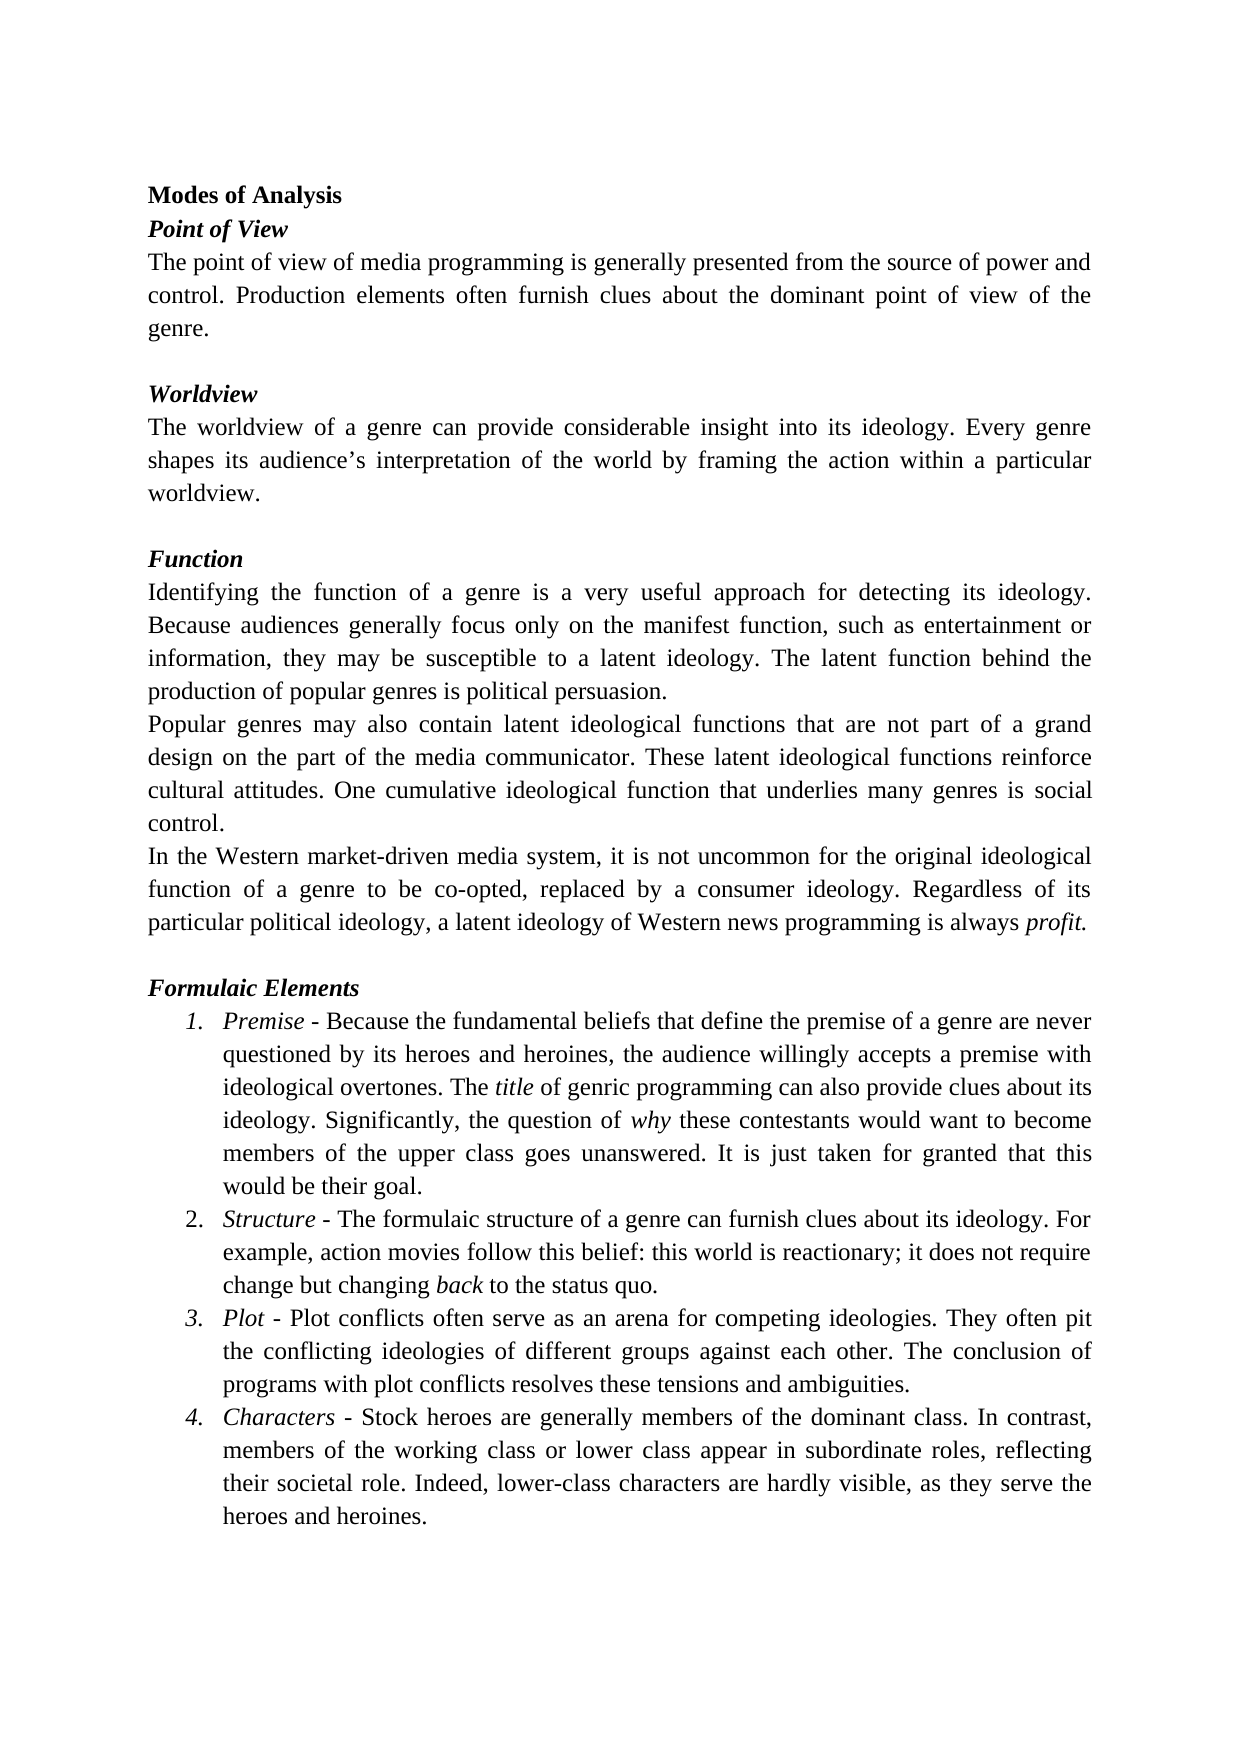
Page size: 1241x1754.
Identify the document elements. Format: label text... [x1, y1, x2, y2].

text Modes of Analysis [148, 181, 1093, 209]
list Structure - The formulaic structure of a genre can furnish clues about its ideology. For example, action movies follow this belief: this world is reactionary; it does not require change but changing back to the status quo. [185, 1204, 1093, 1299]
text Point of View [148, 214, 1093, 242]
text The point of view of media programming is generally presented from the source of power and control. Production elements often furnish clues about the dominant point of view of the genre. [148, 247, 1093, 341]
text Worldview [148, 379, 1093, 407]
text Formulaic Elements [148, 973, 1093, 1002]
list Premise - Because the fundamental beliefs that define the premise of a genre are never questioned by its heroes and heroines, the audience willingly accepts a premise with ideological overtones. The title of genric programming can also provide clues about its ideology. Significantly, the question of why these contestants would want to become members of the upper class goes unanswered. It is just taken for granted that this would be their goal. [185, 1006, 1093, 1200]
text The worldview of a genre can provide considerable insight into its ideology. Every genre shapes its audience’s interpretation of the world by framing the action within a particular worldview. [148, 412, 1093, 507]
text Popular genres may also contain latent ideological functions that are not part of a grand design on the part of the media communicator. These latent ideological functions reinforce cultural attitudes. One cumulative ideological function that underlies many genres is social control. [148, 709, 1093, 837]
list Characters - Stock heroes are generally members of the dominant class. In contrast, members of the working class or lower class appear in subordinate roles, reflecting their societal role. Indeed, lower-class characters are hardly visible, as they serve the heroes and heroines. [185, 1402, 1093, 1530]
list Plot - Plot conflicts often serve as an arena for competing ideologies. They often pit the conflicting ideologies of different groups against each other. The conclusion of programs with plot conflicts resolves these tensions and ambiguities. [185, 1303, 1093, 1398]
text In the Western market-driven media system, it is not uncommon for the original ideological function of a genre to be co-opted, replaced by a consumer ideology. Regardless of its particular political ideology, a latent ideology of Western news programming is always profit. [148, 841, 1093, 936]
text Identifying the function of a genre is a very useful approach for detecting its ideology. Because audiences generally focus only on the manifest function, such as entertainment or information, they may be susceptible to a latent ideology. The latent function behind the production of popular genres is political persuasion. [148, 577, 1093, 705]
text Function [148, 544, 1093, 573]
